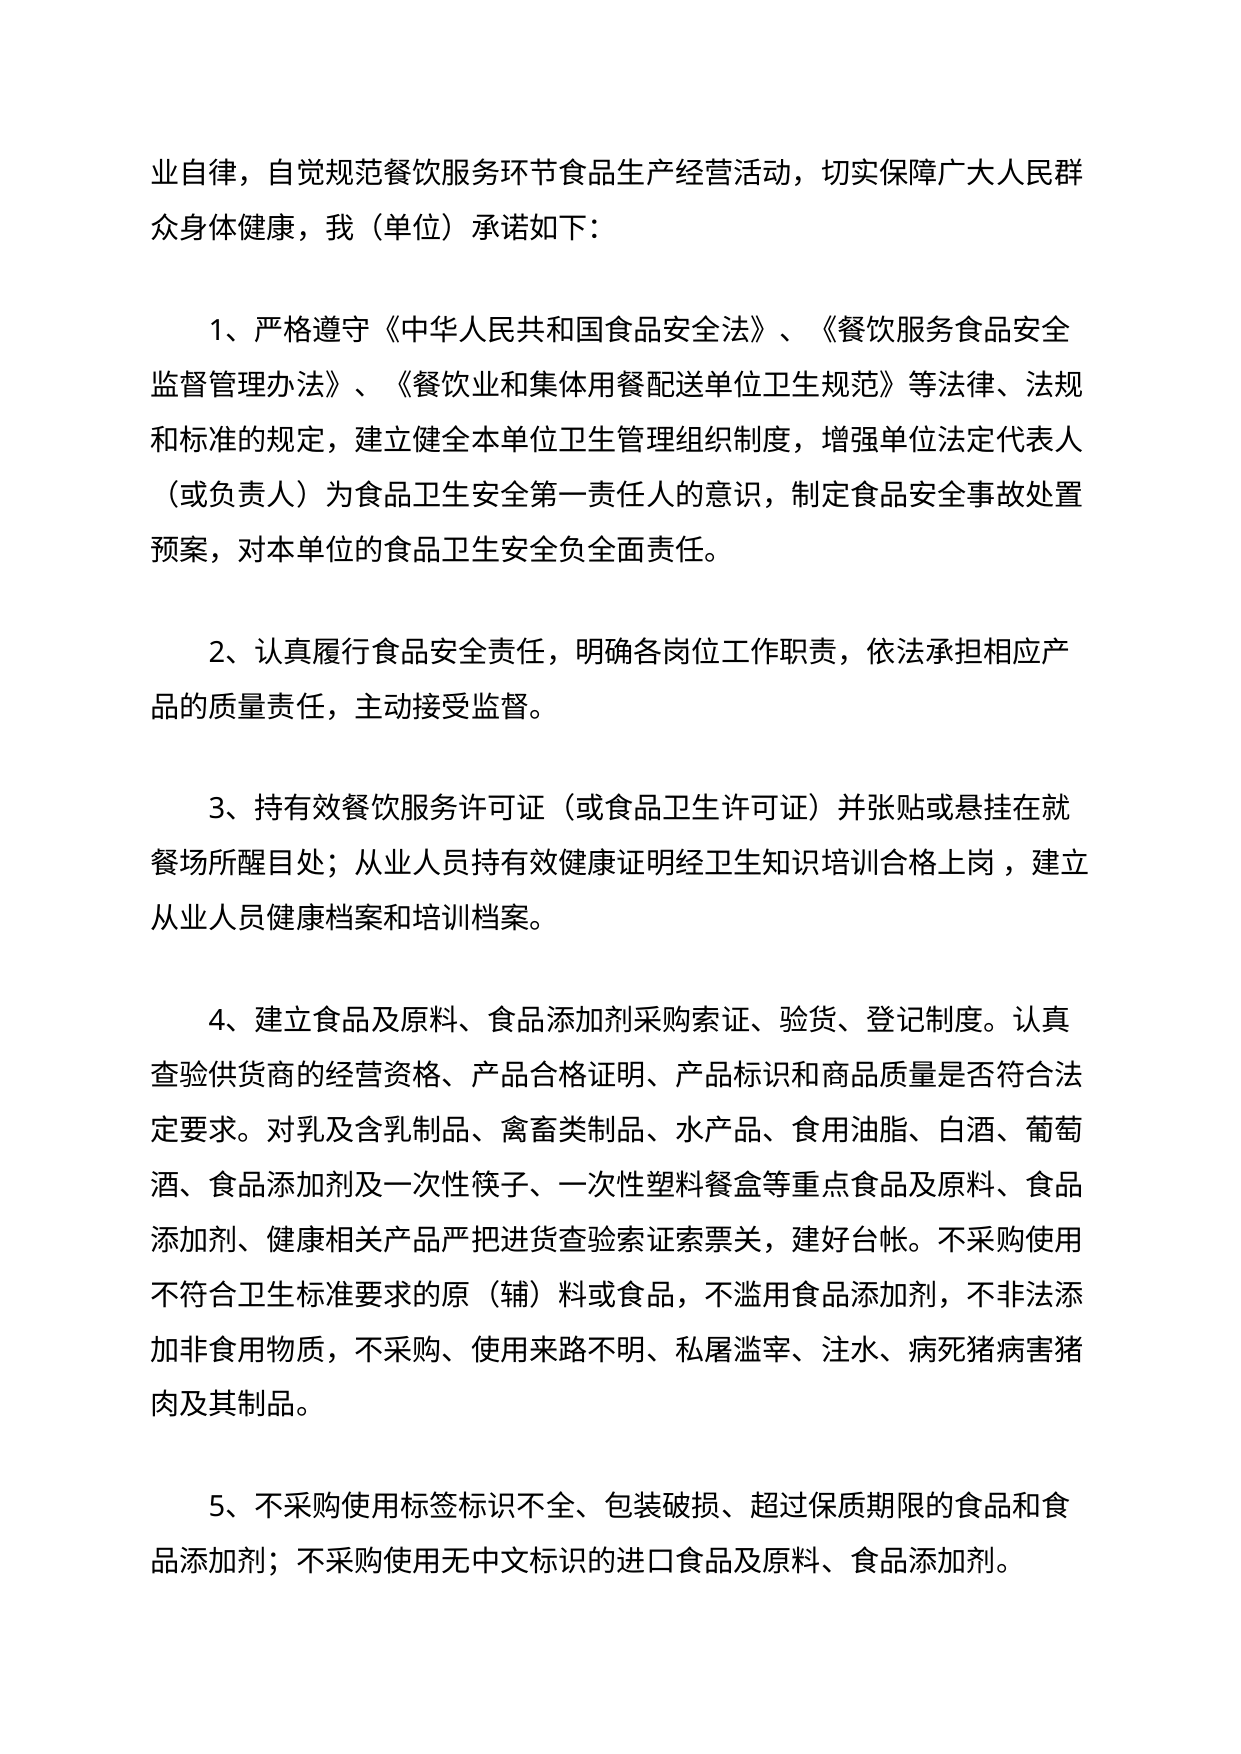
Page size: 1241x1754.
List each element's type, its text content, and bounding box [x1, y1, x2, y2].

text 3、持有效餐饮服务许可证（或食品卫生许可证）并张贴或悬挂在就餐场所醒目处；从业人员持有效健康证明经卫生知识培训合格上岗 ，建立从业人员健康档案和培训档案。 [150, 785, 1090, 937]
text 2、认真履行食品安全责任，明确各岗位工作职责，依法承担相应产品的质量责任，主动接受监督。 [150, 628, 1090, 725]
text 5、不采购使用标签标识不全、包装破损、超过保质期限的食品和食品添加剂；不采购使用无中文标识的进口食品及原料、食品添加剂。 [150, 1483, 1090, 1580]
text 4、建立食品及原料、食品添加剂采购索证、验货、登记制度。认真查验供货商的经营资格、产品合格证明、产品标识和商品质量是否符合法定要求。对乳及含乳制品、禽畜类制品、水产品、食用油脂、白酒、葡萄酒、食品添加剂及一次性筷子、一次性塑料餐盒等重点食品及原料、食品添加剂、健康相关产品严把进货查验索证索票关，建好台帐。不采购使用不符合卫生标准要求的原（辅）料或食品，不滥用食品添加剂，不非法添加非食用物质，不采购、使用来路不明、私屠滥宰、注水、病死猪病害猪肉及其制品。 [150, 997, 1090, 1423]
text 1、严格遵守《中华人民共和国食品安全法》、《餐饮服务食品安全监督管理办法》、《餐饮业和集体用餐配送单位卫生规范》等法律、法规和标准的规定，建立健全本单位卫生管理组织制度，增强单位法定代表人（或负责人）为食品卫生安全第一责任人的意识，制定食品安全事故处置预案，对本单位的食品卫生安全负全面责任。 [150, 307, 1090, 569]
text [150, 150, 1090, 247]
